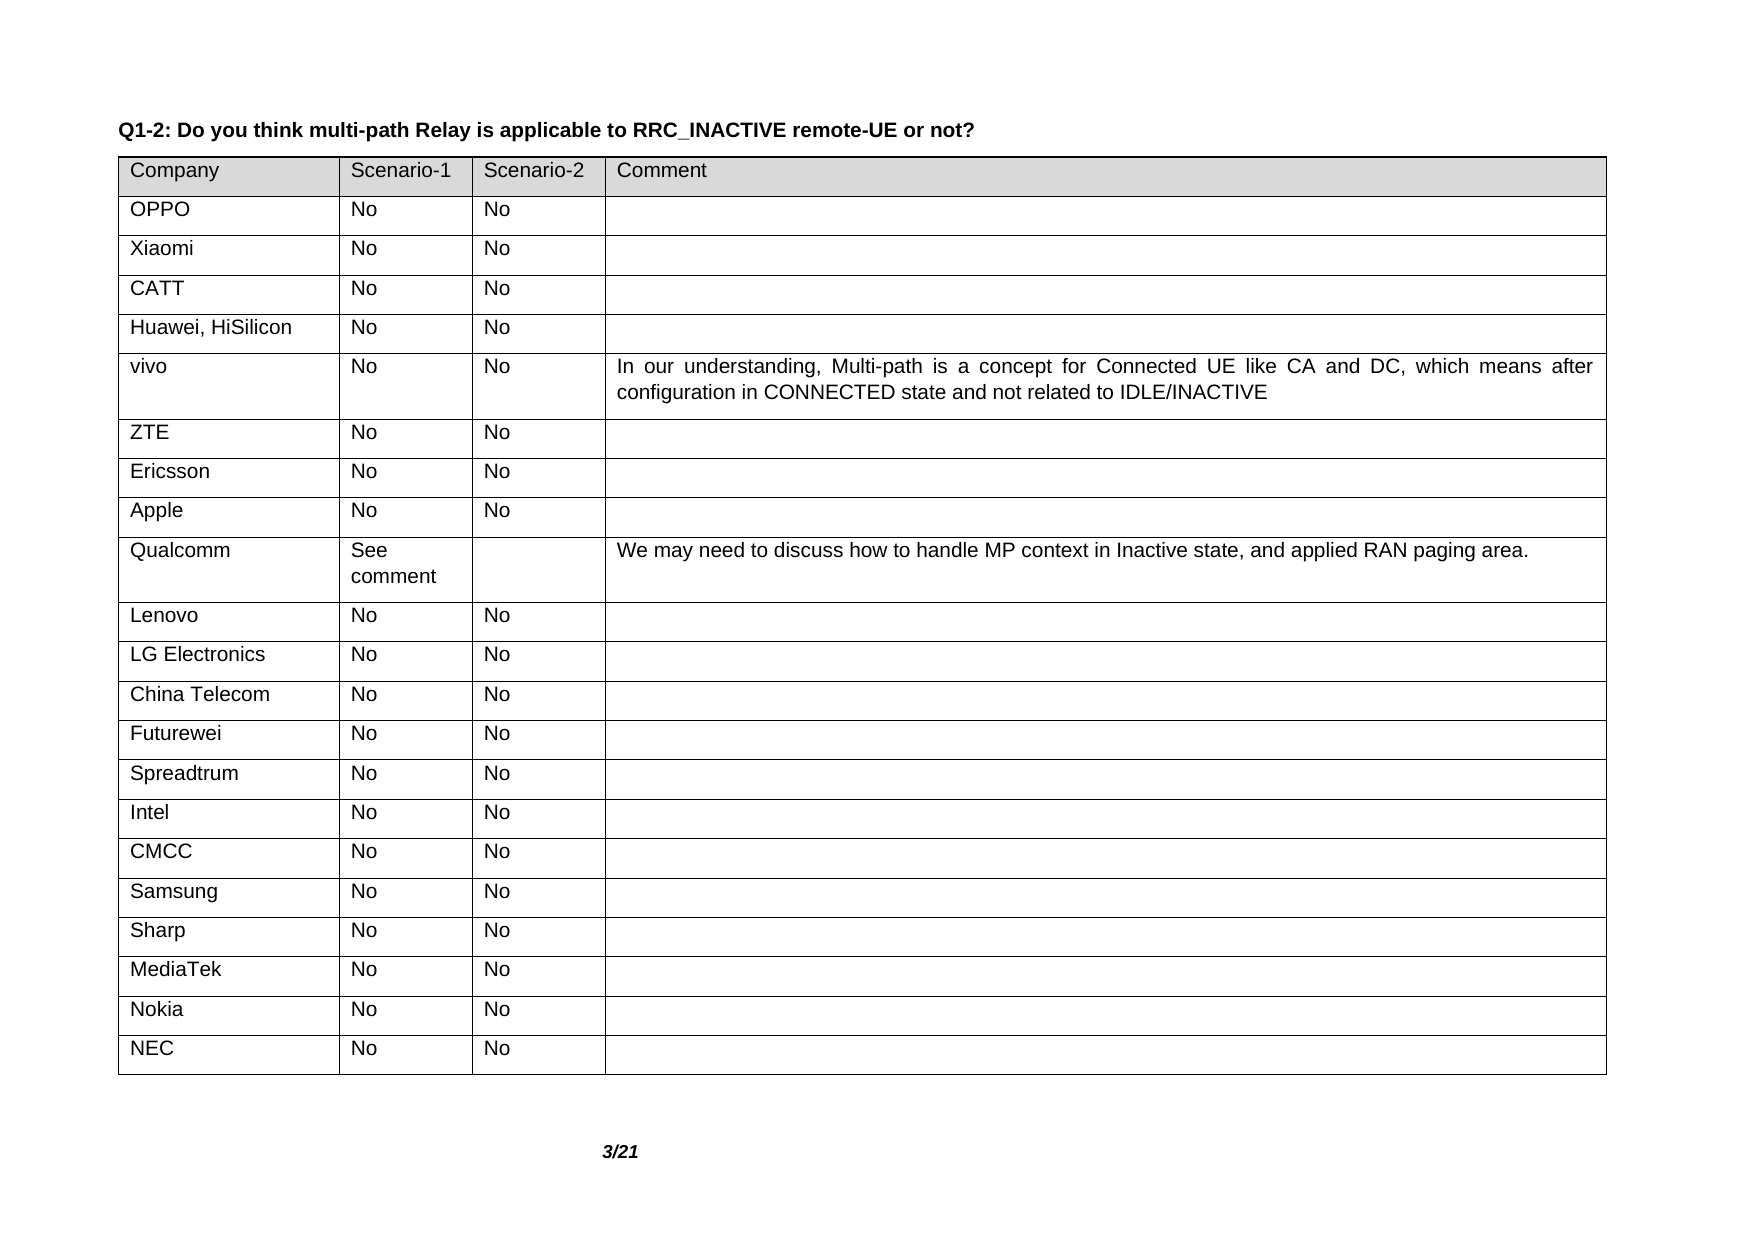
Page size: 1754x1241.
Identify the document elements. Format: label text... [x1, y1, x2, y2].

table_cell Nokia [119, 997, 339, 1035]
table_cell Futurewei [119, 721, 339, 759]
table_cell No [340, 839, 472, 877]
table_cell MediaTek [119, 957, 339, 996]
table_cell [606, 197, 1606, 235]
table_cell No [340, 760, 472, 799]
table_cell [606, 682, 1606, 720]
table_cell Ericsson [119, 459, 339, 497]
table_cell CATT [119, 276, 339, 314]
table_cell No [340, 459, 472, 497]
table_cell [606, 721, 1606, 759]
table_cell [606, 760, 1606, 799]
table_cell No [473, 997, 605, 1035]
table_header Comment [606, 158, 1606, 196]
table_cell Sharp [119, 918, 339, 956]
table_cell [606, 420, 1606, 458]
table_cell No [473, 800, 605, 838]
table_cell NEC [119, 1036, 339, 1074]
table_cell No [340, 276, 472, 314]
table_cell No [340, 498, 472, 537]
table_cell No [340, 603, 472, 641]
table_cell [606, 839, 1606, 877]
table_cell OPPO [119, 197, 339, 235]
table_header Scenario-2 [473, 158, 605, 196]
table_cell No [473, 315, 605, 353]
table_cell No [340, 918, 472, 956]
table_cell Spreadtrum [119, 760, 339, 799]
table_cell No [340, 879, 472, 917]
table_header Company [119, 158, 339, 196]
table_cell CMCC [119, 839, 339, 877]
table_cell [606, 236, 1606, 274]
table_cell [606, 1036, 1606, 1074]
table_cell Apple [119, 498, 339, 537]
table_cell We may need to discuss how to handle MP context in Inactive state, and applied RAN paging area. [606, 538, 1606, 602]
table_cell No [340, 957, 472, 996]
table_cell No [473, 420, 605, 458]
table_cell No [473, 354, 605, 418]
table_cell No [473, 236, 605, 274]
table_cell Intel [119, 800, 339, 838]
table_cell No [340, 420, 472, 458]
table_cell No [340, 315, 472, 353]
table_cell Xiaomi [119, 236, 339, 274]
table_cell [606, 603, 1606, 641]
table_cell No [473, 760, 605, 799]
table_cell In our understanding, Multi-path is a concept for Connected UE like CA and DC, which means after configuration in CONNECTED state and not related to IDLE/INACTIVE [606, 354, 1606, 418]
table_cell ZTE [119, 420, 339, 458]
table_cell China Telecom [119, 682, 339, 720]
table_cell No [473, 459, 605, 497]
table_cell No [340, 682, 472, 720]
table_cell No [340, 997, 472, 1035]
table_cell [606, 276, 1606, 314]
table_cell [606, 459, 1606, 497]
table_cell No [473, 918, 605, 956]
table_cell No [473, 642, 605, 681]
table_cell [606, 918, 1606, 956]
table_cell [606, 642, 1606, 681]
table_cell No [340, 721, 472, 759]
table_cell No [473, 721, 605, 759]
table_cell No [473, 879, 605, 917]
table_cell See comment [340, 538, 472, 602]
table_cell No [473, 682, 605, 720]
table_cell [606, 957, 1606, 996]
table_cell Samsung [119, 879, 339, 917]
table_cell [473, 538, 605, 602]
table_cell No [473, 1036, 605, 1074]
table_cell No [473, 197, 605, 235]
table_cell No [340, 236, 472, 274]
table_cell No [340, 197, 472, 235]
table_cell No [473, 957, 605, 996]
table_cell LG Electronics [119, 642, 339, 681]
table_cell [606, 498, 1606, 537]
table_cell No [473, 839, 605, 877]
table_cell [606, 879, 1606, 917]
table_cell No [340, 354, 472, 418]
table_cell vivo [119, 354, 339, 418]
table_cell No [340, 1036, 472, 1074]
table_cell [606, 997, 1606, 1035]
table_header Scenario-1 [340, 158, 472, 196]
table_cell [606, 800, 1606, 838]
table_cell [606, 315, 1606, 353]
text Q1-2: Do you think multi-path Relay is applicable to RRC_INACTIVE remote-UE or not? [118, 118, 1606, 142]
table_cell No [473, 276, 605, 314]
table_cell No [473, 498, 605, 537]
table_cell Lenovo [119, 603, 339, 641]
table_cell No [473, 603, 605, 641]
table_cell Qualcomm [119, 538, 339, 602]
table_cell No [340, 642, 472, 681]
table_cell No [340, 800, 472, 838]
table_cell Huawei, HiSilicon [119, 315, 339, 353]
